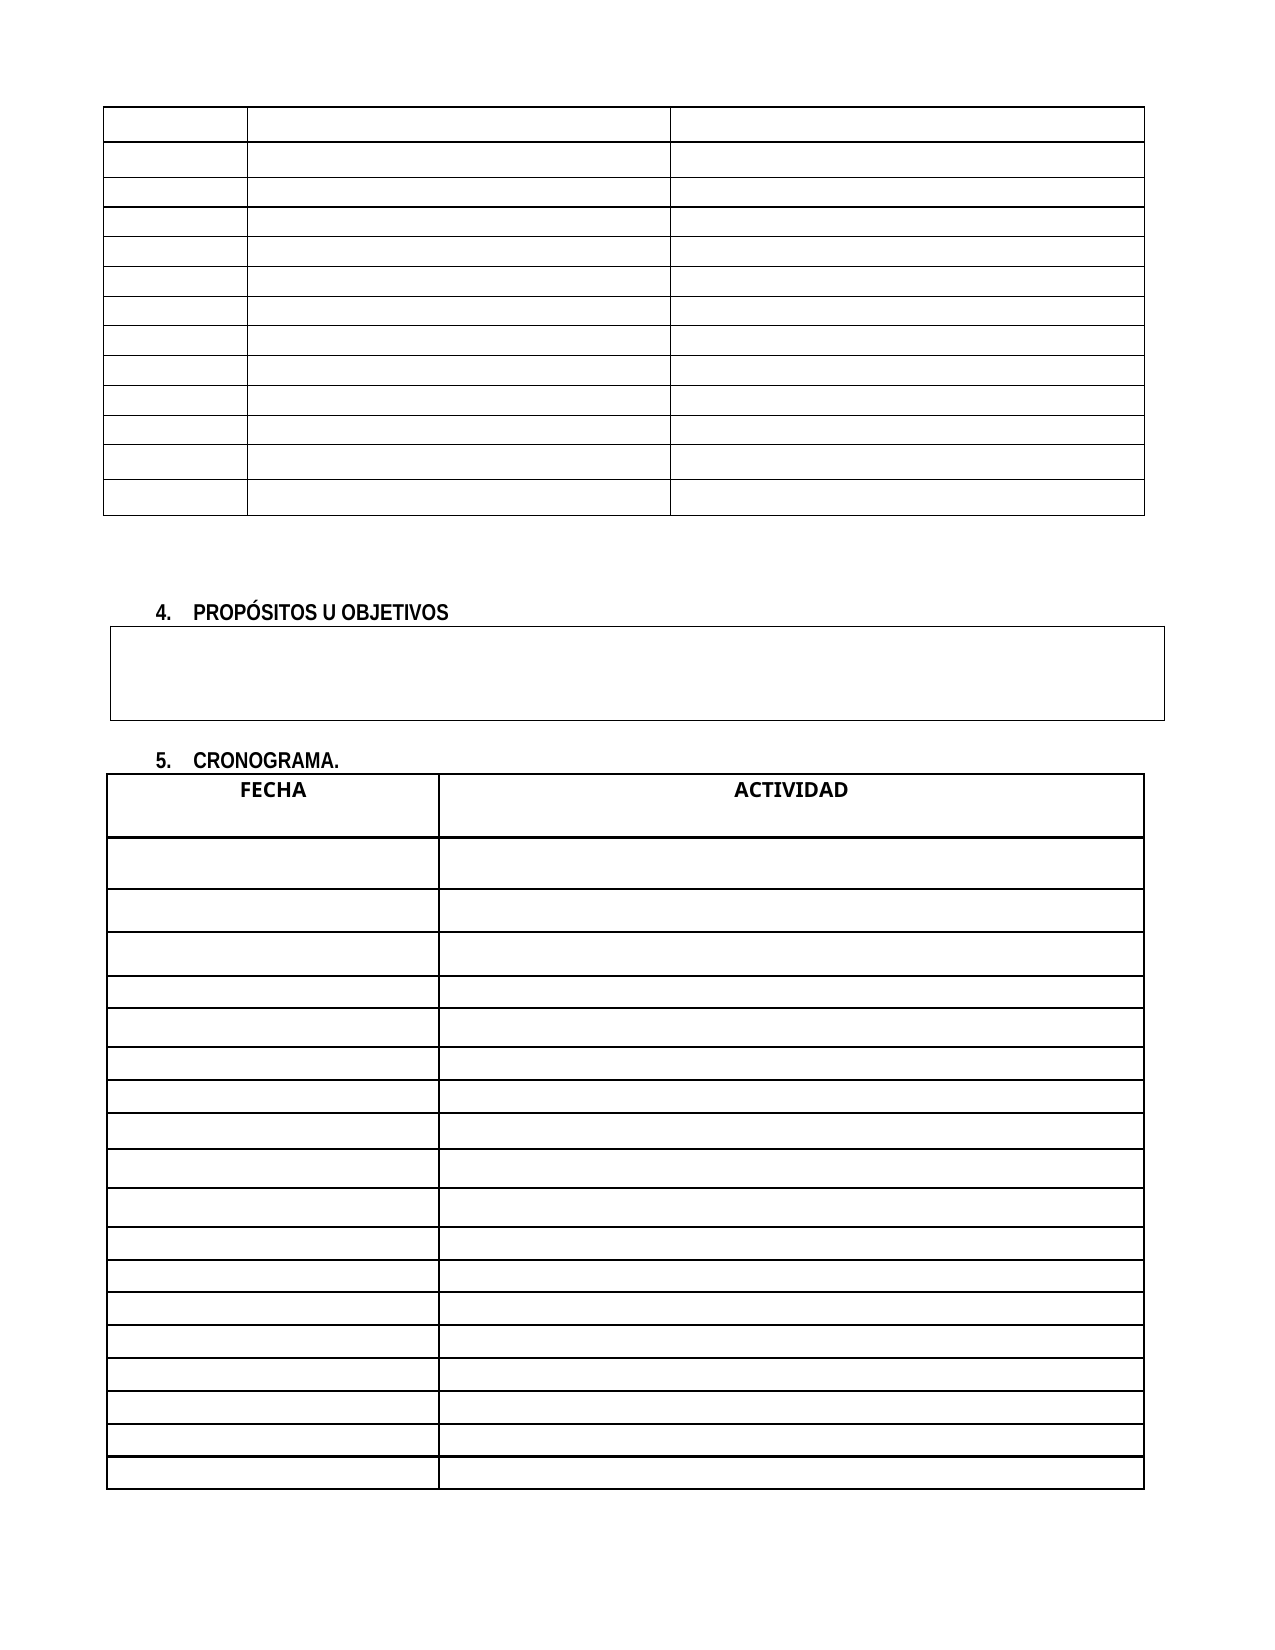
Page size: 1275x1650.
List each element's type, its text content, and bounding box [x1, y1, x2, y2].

table_cell [248, 326, 670, 355]
table_cell [104, 480, 247, 514]
table_cell [104, 208, 247, 236]
table_cell [108, 1228, 399, 1258]
table_cell [440, 1392, 1143, 1422]
table_cell [671, 267, 1144, 296]
table_cell [399, 1458, 438, 1488]
table_cell [440, 839, 1143, 888]
table_cell [671, 208, 1144, 236]
table_cell [671, 143, 1144, 177]
table_cell [440, 1228, 1143, 1258]
table_cell [104, 297, 247, 325]
table_cell [440, 1048, 1143, 1079]
list PROPÓSITOS U OBJETIVOS [156, 599, 1157, 626]
table_cell [248, 143, 670, 177]
table_cell [399, 1114, 438, 1147]
table_cell [671, 386, 1144, 414]
table_cell [248, 178, 670, 206]
table_cell [108, 1081, 399, 1112]
table_cell [399, 1081, 438, 1112]
table_cell [104, 356, 247, 385]
table_cell [108, 977, 399, 1007]
table_cell [248, 416, 670, 444]
table_cell [108, 890, 438, 931]
table_cell [440, 1081, 1143, 1112]
table_cell [108, 933, 399, 974]
table_cell [671, 356, 1144, 385]
table_header [111, 627, 1164, 719]
table_cell [399, 1293, 438, 1324]
table_cell [399, 977, 438, 1007]
table_cell [104, 386, 247, 414]
table_cell [104, 143, 247, 177]
table_cell [440, 933, 1143, 974]
table_cell [248, 297, 670, 325]
table_cell [440, 890, 1143, 931]
table_cell [104, 237, 247, 266]
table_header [248, 108, 670, 141]
table_cell [104, 445, 247, 479]
table_cell [440, 1261, 1143, 1291]
table_cell [671, 178, 1144, 206]
table_cell [440, 1114, 1143, 1147]
table_cell [671, 297, 1144, 325]
table_cell [671, 416, 1144, 444]
table_cell [399, 1359, 438, 1390]
table_cell [108, 1048, 399, 1079]
table_cell [399, 1261, 438, 1291]
table_cell [440, 1189, 1143, 1226]
table_cell [399, 1425, 438, 1455]
table_cell [108, 1326, 399, 1357]
table_cell [248, 356, 670, 385]
table_cell [248, 386, 670, 414]
table_cell [104, 326, 247, 355]
table_cell [108, 1114, 399, 1147]
table_cell [108, 839, 438, 888]
table_cell [671, 480, 1144, 514]
table_header FECHA [108, 775, 438, 836]
table_cell [440, 1326, 1143, 1357]
table_cell [671, 237, 1144, 266]
list CRONOGRAMA. [156, 747, 1157, 773]
table_cell [108, 1150, 399, 1187]
table_cell [399, 1392, 438, 1422]
table_cell [399, 1150, 438, 1187]
table_cell [104, 178, 247, 206]
table_cell [399, 933, 438, 974]
table_cell [104, 267, 247, 296]
table_cell [108, 1392, 399, 1422]
table_cell [671, 326, 1144, 355]
table_cell [399, 1189, 438, 1226]
table_cell [108, 1009, 399, 1046]
table_cell [108, 1425, 399, 1455]
table_header TUTOR [671, 108, 1144, 141]
table_cell [440, 1009, 1143, 1046]
table_cell [440, 1293, 1143, 1324]
table_cell [440, 1425, 1143, 1455]
table_cell [248, 480, 670, 514]
table_cell [399, 1228, 438, 1258]
table_header ACTIVIDAD [440, 775, 1143, 836]
table_cell [399, 1326, 438, 1357]
table_cell [108, 1293, 399, 1324]
table_cell [440, 1359, 1143, 1390]
table_cell [108, 1189, 399, 1226]
table_cell [440, 1150, 1143, 1187]
table_cell [671, 445, 1144, 479]
table_header GRUPO [104, 108, 247, 141]
table_cell [104, 416, 247, 444]
table_cell [399, 1048, 438, 1079]
table_cell [108, 1458, 399, 1488]
table_cell [248, 208, 670, 236]
table_cell [248, 237, 670, 266]
table_cell [108, 1359, 399, 1390]
table_cell [108, 1261, 399, 1291]
table_cell [440, 1458, 1143, 1488]
table_cell [248, 267, 670, 296]
table_cell [248, 445, 670, 479]
table_cell [399, 1009, 438, 1046]
table_cell [440, 977, 1143, 1007]
